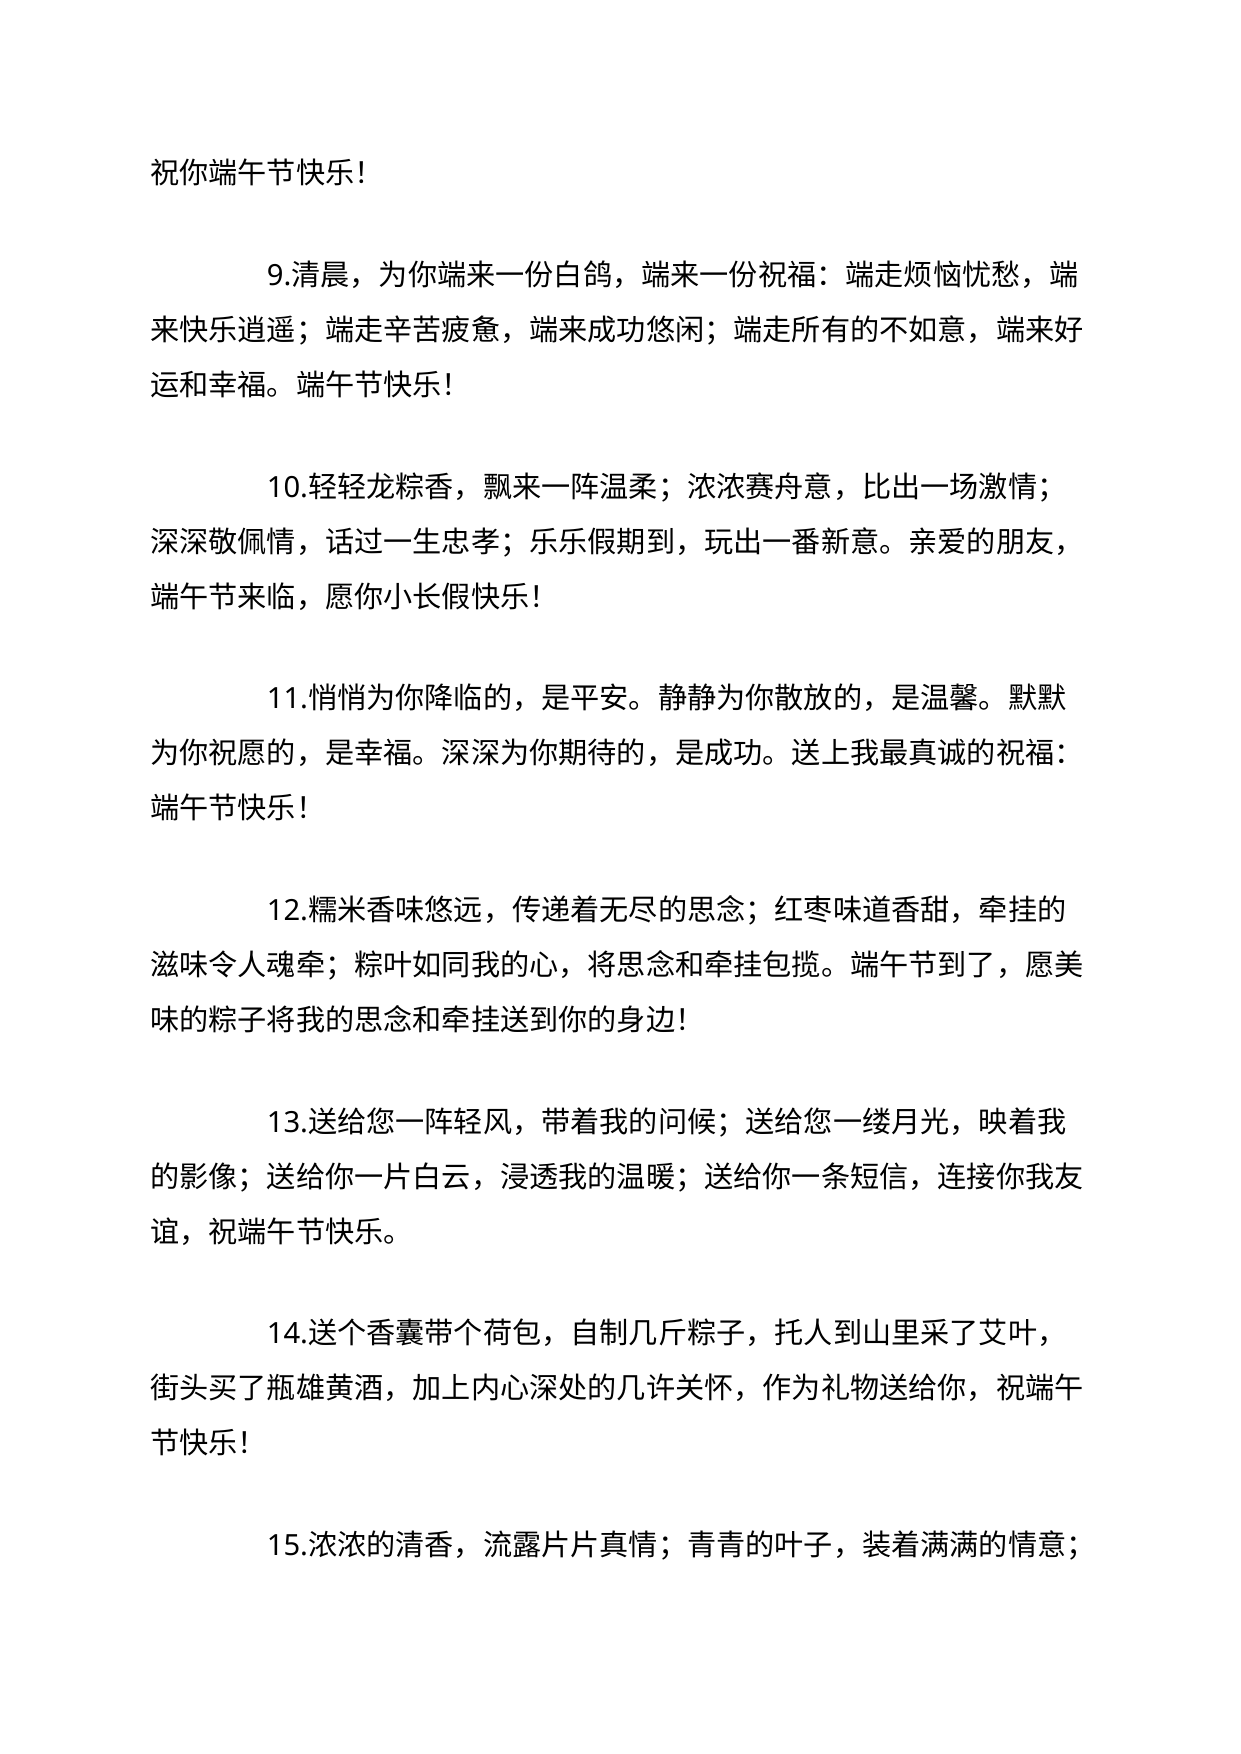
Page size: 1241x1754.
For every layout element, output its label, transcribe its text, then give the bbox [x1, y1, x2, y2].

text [150, 150, 1090, 192]
text 9.清晨，为你端来一份白鸽，端来一份祝福：端走烦恼忧愁，端来快乐逍遥；端走辛苦疲惫，端来成功悠闲；端走所有的不如意，端来好运和幸福。端午节快乐！ [150, 252, 1090, 404]
text 13.送给您一阵轻风，带着我的问候；送给您一缕月光，映着我的影像；送给你一片白云，浸透我的温暖；送给你一条短信，连接你我友谊，祝端午节快乐。 [150, 1098, 1090, 1251]
text 11.悄悄为你降临的，是平安。静静为你散放的，是温馨。默默为你祝愿的，是幸福。深深为你期待的，是成功。送上我最真诚的祝福：端午节快乐！ [150, 675, 1090, 827]
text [150, 1522, 1090, 1564]
text 14.送个香囊带个荷包，自制几斤粽子，托人到山里采了艾叶，街头买了瓶雄黄酒，加上内心深处的几许关怀，作为礼物送给你，祝端午节快乐！ [150, 1310, 1090, 1462]
text 10.轻轻龙粽香，飘来一阵温柔；浓浓赛舟意，比出一场激情；深深敬佩情，话过一生忠孝；乐乐假期到，玩出一番新意。亲爱的朋友，端午节来临，愿你小长假快乐！ [150, 463, 1090, 616]
text 12.糯米香味悠远，传递着无尽的思念；红枣味道香甜，牵挂的滋味令人魂牵；粽叶如同我的心，将思念和牵挂包揽。端午节到了，愿美味的粽子将我的思念和牵挂送到你的身边！ [150, 887, 1090, 1039]
